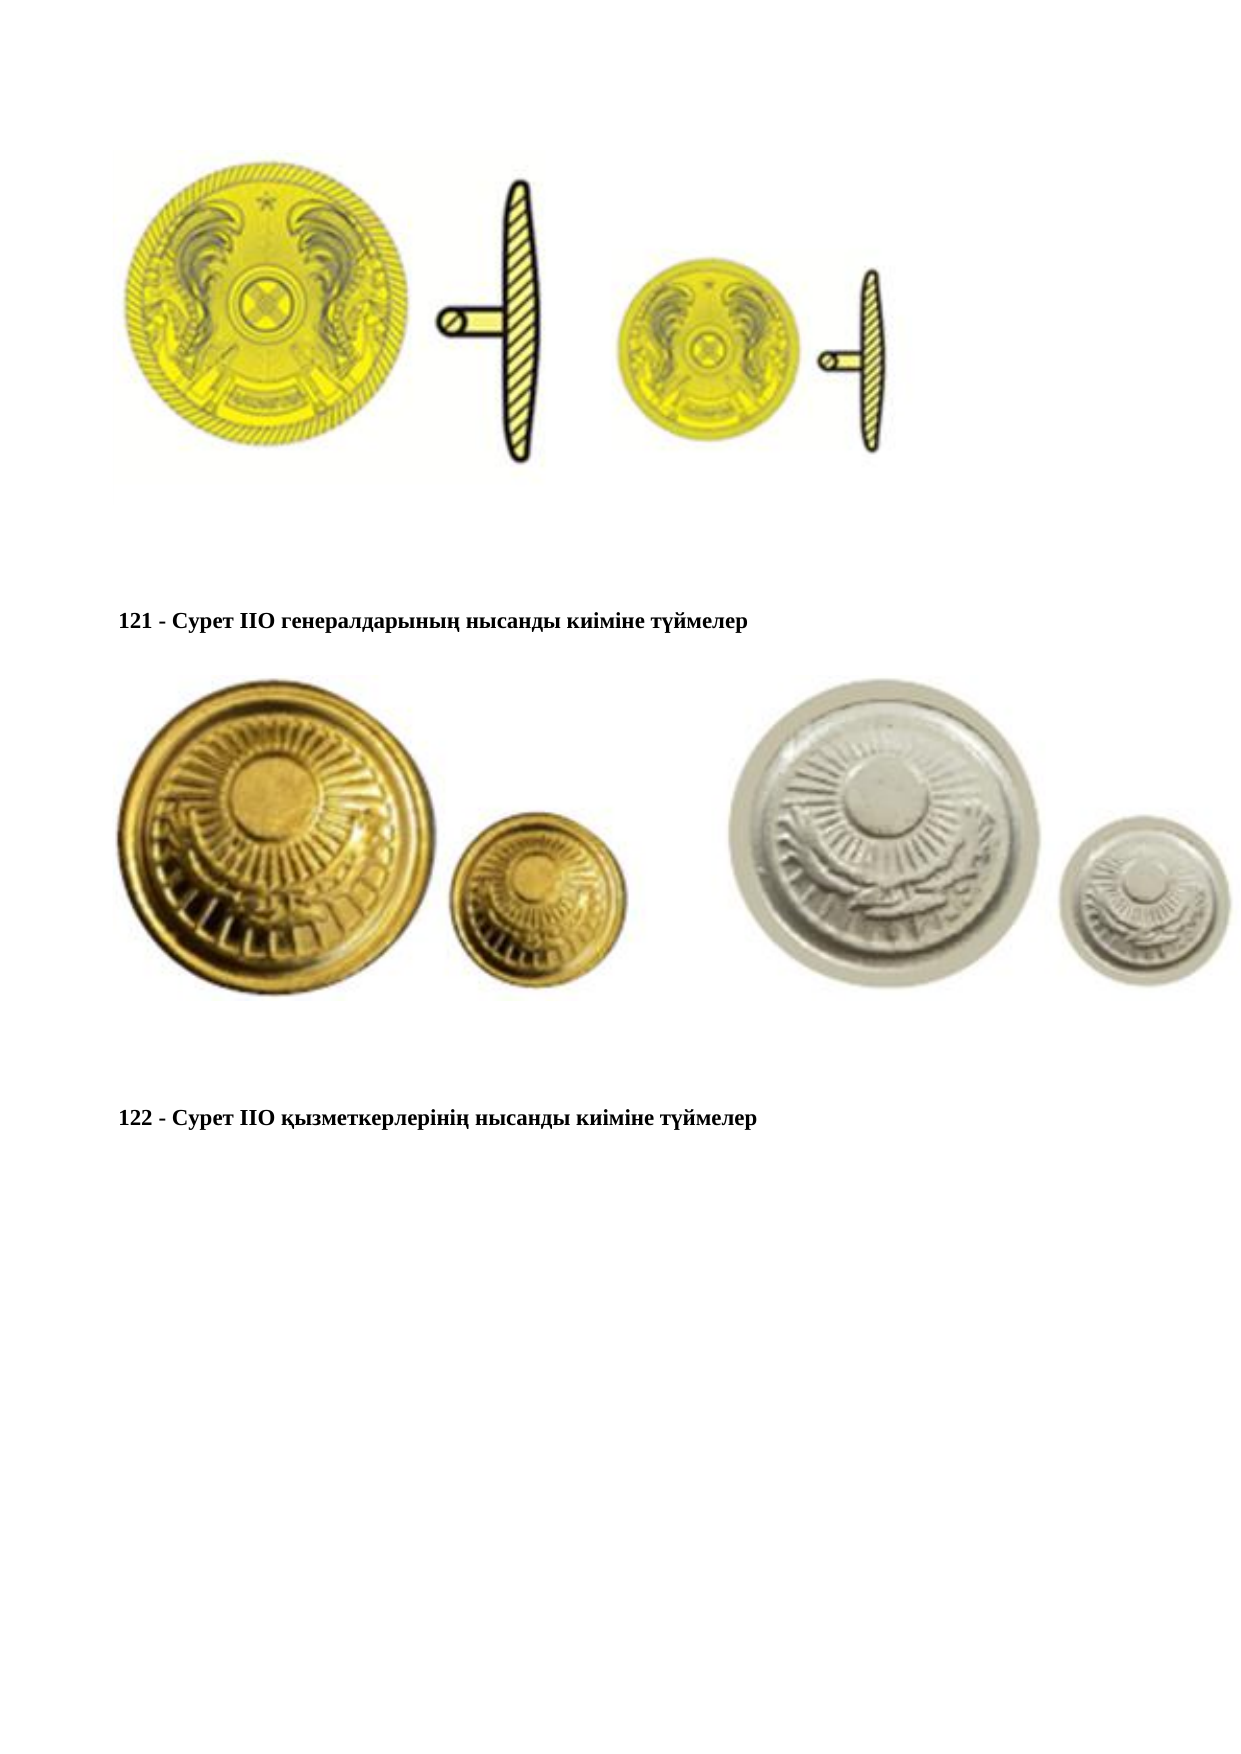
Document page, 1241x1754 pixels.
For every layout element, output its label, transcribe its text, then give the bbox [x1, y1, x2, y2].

text 122 - Сурет ІІО қызметкерлерінің нысанды киіміне түймелер [112, 1103, 1128, 1130]
text 121 - Сурет ІІО генералдарының нысанды киіміне түймелер [112, 607, 1128, 633]
picture [112, 150, 973, 505]
picture [112, 675, 1241, 1001]
